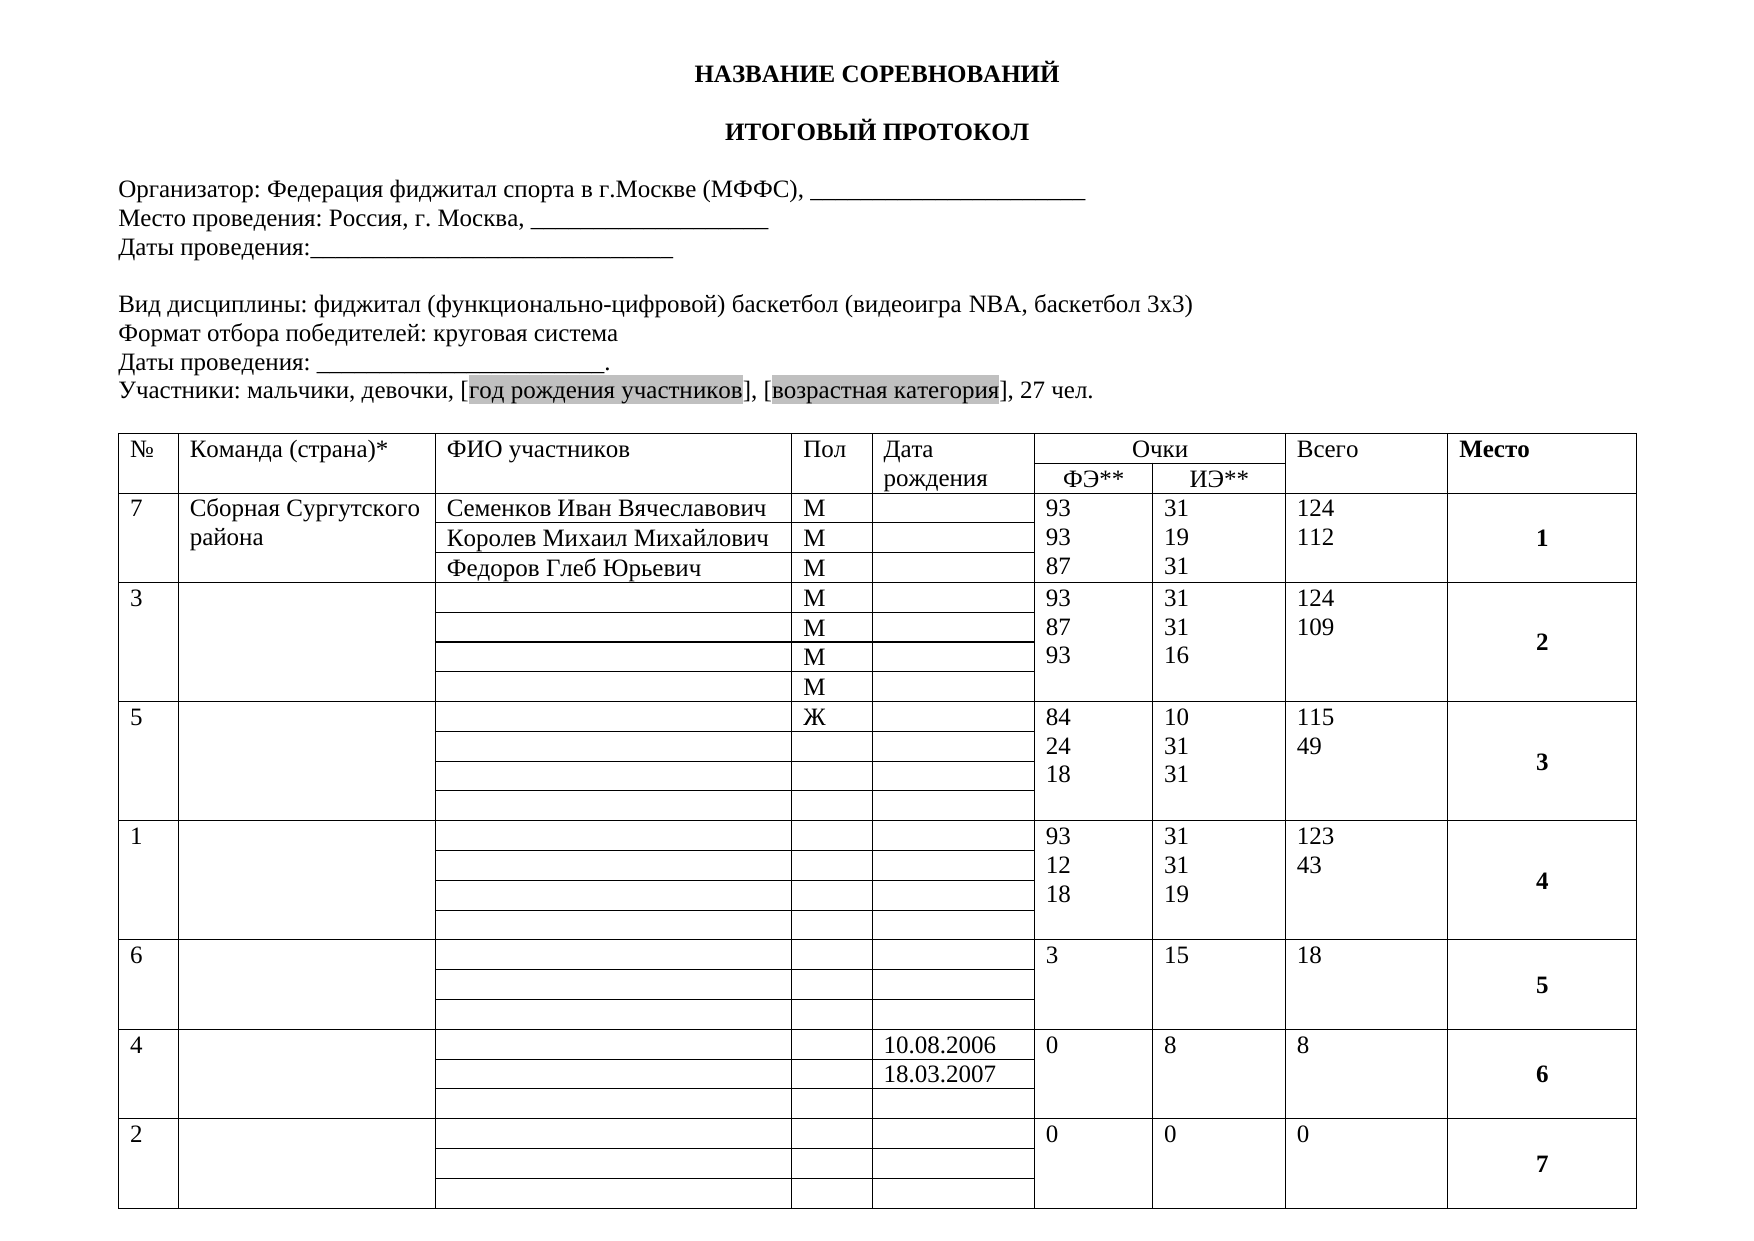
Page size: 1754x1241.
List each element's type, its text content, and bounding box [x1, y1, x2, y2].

table_cell [436, 940, 791, 969]
table_cell [873, 553, 1034, 582]
table_cell [873, 821, 1034, 850]
table_cell 2 [1448, 583, 1636, 701]
table_cell [873, 1119, 1034, 1148]
table_cell [436, 1119, 791, 1148]
table_cell Федоров Глеб Юрьевич [436, 553, 791, 582]
table_cell [873, 970, 1034, 999]
table_cell [873, 851, 1034, 880]
text Даты проведения:_____________________________ [118, 232, 1636, 260]
table_cell [792, 1000, 872, 1029]
table_cell Сборная Сургутского района [179, 494, 435, 582]
table_cell 31 19 31 [1153, 494, 1285, 582]
table_cell [179, 940, 435, 1029]
table_cell 5 [119, 702, 178, 820]
table_cell [436, 1089, 791, 1118]
table_header ФИО участников [436, 434, 791, 492]
table_cell [436, 911, 791, 939]
table_cell [873, 1149, 1034, 1178]
table_cell 93 87 93 [1035, 583, 1152, 701]
table_cell 6 [1448, 1030, 1636, 1118]
table_cell [873, 583, 1034, 612]
table_cell 18.03.2007 [873, 1060, 1034, 1088]
table_cell 18 [1286, 940, 1447, 1029]
table_cell 93 93 87 [1035, 494, 1152, 582]
table_cell [792, 1089, 872, 1118]
table_cell [436, 821, 791, 850]
table_cell 0 [1286, 1119, 1447, 1207]
table_cell [792, 791, 872, 820]
text Организатор: Федерация фиджитал спорта в г.Москве (МФФС), ______________________ [118, 174, 1636, 203]
table_cell Ж [792, 702, 872, 731]
text Даты проведения: _______________________. [118, 347, 1636, 375]
table_cell 3 [119, 583, 178, 701]
table_cell [792, 1149, 872, 1178]
table_cell [873, 1000, 1034, 1029]
table_cell [792, 970, 872, 999]
table_cell [792, 881, 872, 909]
table_cell 124 109 [1286, 583, 1447, 701]
table_cell М [792, 583, 872, 612]
table_cell [873, 672, 1034, 701]
table_cell ИЭ** [1153, 464, 1285, 492]
table_cell 1 [119, 821, 178, 939]
table_header № [119, 434, 178, 492]
table_cell [873, 1179, 1034, 1207]
table_cell [436, 1060, 791, 1088]
table_cell 2 [119, 1119, 178, 1207]
table_cell 3 [1448, 702, 1636, 820]
table_cell М [792, 613, 872, 641]
table_cell [873, 494, 1034, 522]
table_cell [179, 702, 435, 820]
table_cell 0 [1153, 1119, 1285, 1207]
table_cell 0 [1035, 1119, 1152, 1207]
table_cell 84 24 18 [1035, 702, 1152, 820]
table_cell [179, 583, 435, 701]
table_cell [179, 821, 435, 939]
table_cell [792, 851, 872, 880]
table_cell 4 [119, 1030, 178, 1118]
table_cell [179, 1030, 435, 1118]
table_cell 124 112 [1286, 494, 1447, 582]
table_cell [436, 732, 791, 761]
table_cell Семенков Иван Вячеславович [436, 494, 791, 522]
table_cell [873, 791, 1034, 820]
table_cell 8 [1286, 1030, 1447, 1118]
table_cell [436, 970, 791, 999]
table_header Всего [1286, 434, 1447, 492]
table_cell 3 [1035, 940, 1152, 1029]
table_cell М [792, 553, 872, 582]
text Вид дисциплины: фиджитал (функционально-цифровой) баскетбол (видеоигра NBA, баскетбол 3х3) [118, 289, 1636, 318]
table_cell [436, 1000, 791, 1029]
table_cell [792, 911, 872, 939]
table_cell М [792, 643, 872, 671]
table_cell 7 [119, 494, 178, 582]
table_cell [792, 732, 872, 761]
table_cell 115 49 [1286, 702, 1447, 820]
table_cell [792, 762, 872, 790]
table_cell 4 [1448, 821, 1636, 939]
table_cell [792, 1030, 872, 1058]
table_cell [873, 911, 1034, 939]
table_cell ФЭ** [1035, 464, 1152, 492]
table_cell 5 [1448, 940, 1636, 1029]
table_cell [436, 672, 791, 701]
table_cell [436, 643, 791, 671]
table_cell Королев Михаил Михайлович [436, 523, 791, 552]
table_cell 93 12 18 [1035, 821, 1152, 939]
table_header Очки [1035, 434, 1285, 463]
text Формат отбора победителей: круговая система [118, 318, 1636, 347]
table_cell [873, 881, 1034, 909]
table_cell 123 43 [1286, 821, 1447, 939]
table_cell [436, 613, 791, 641]
table_cell 8 [1153, 1030, 1285, 1118]
table_header Команда (страна)* [179, 434, 435, 492]
table_cell М [792, 523, 872, 552]
table_cell 0 [1035, 1030, 1152, 1118]
table_cell [436, 1149, 791, 1178]
text Место проведения: Россия, г. Москва, ___________________ [118, 203, 1636, 232]
table_cell [436, 583, 791, 612]
table_cell [792, 821, 872, 850]
text Участники: мальчики, девочки, [год рождения участников], [возрастная категория], 27 чел. [118, 375, 469, 404]
table_cell [873, 523, 1034, 552]
text НАЗВАНИЕ СОРЕВНОВАНИЙ [118, 59, 1636, 88]
table_cell [873, 702, 1034, 731]
table_cell 6 [119, 940, 178, 1029]
table_cell [436, 851, 791, 880]
table_cell [873, 940, 1034, 969]
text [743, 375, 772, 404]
table_header Пол [792, 434, 872, 492]
table_cell М [792, 494, 872, 522]
table_cell [436, 1030, 791, 1058]
table_cell [792, 1179, 872, 1207]
table_cell [873, 1089, 1034, 1118]
table_cell [873, 643, 1034, 671]
table_cell [436, 1179, 791, 1207]
table_cell [792, 940, 872, 969]
table_cell [436, 791, 791, 820]
table_cell 15 [1153, 940, 1285, 1029]
text Участники: мальчики, девочки, [год рождения участников], [возрастная категория], 27 чел. [999, 375, 1636, 404]
table_cell [792, 1060, 872, 1088]
table_cell 10.08.2006 [873, 1030, 1034, 1058]
table_header Место [1448, 434, 1636, 492]
table_cell [436, 762, 791, 790]
table_cell [873, 762, 1034, 790]
table_cell [873, 613, 1034, 641]
table_cell [436, 881, 791, 909]
table_cell [436, 702, 791, 731]
table_header Дата рождения [873, 434, 1034, 492]
table_cell 7 [1448, 1119, 1636, 1207]
table_cell [792, 1119, 872, 1148]
table_cell 1 [1448, 494, 1636, 582]
table_cell 31 31 19 [1153, 821, 1285, 939]
table_cell М [792, 672, 872, 701]
text ИТОГОВЫЙ ПРОТОКОЛ [118, 117, 1636, 145]
table_cell [873, 732, 1034, 761]
table_cell 10 31 31 [1153, 702, 1285, 820]
table_cell [179, 1119, 435, 1207]
table_cell 31 31 16 [1153, 583, 1285, 701]
